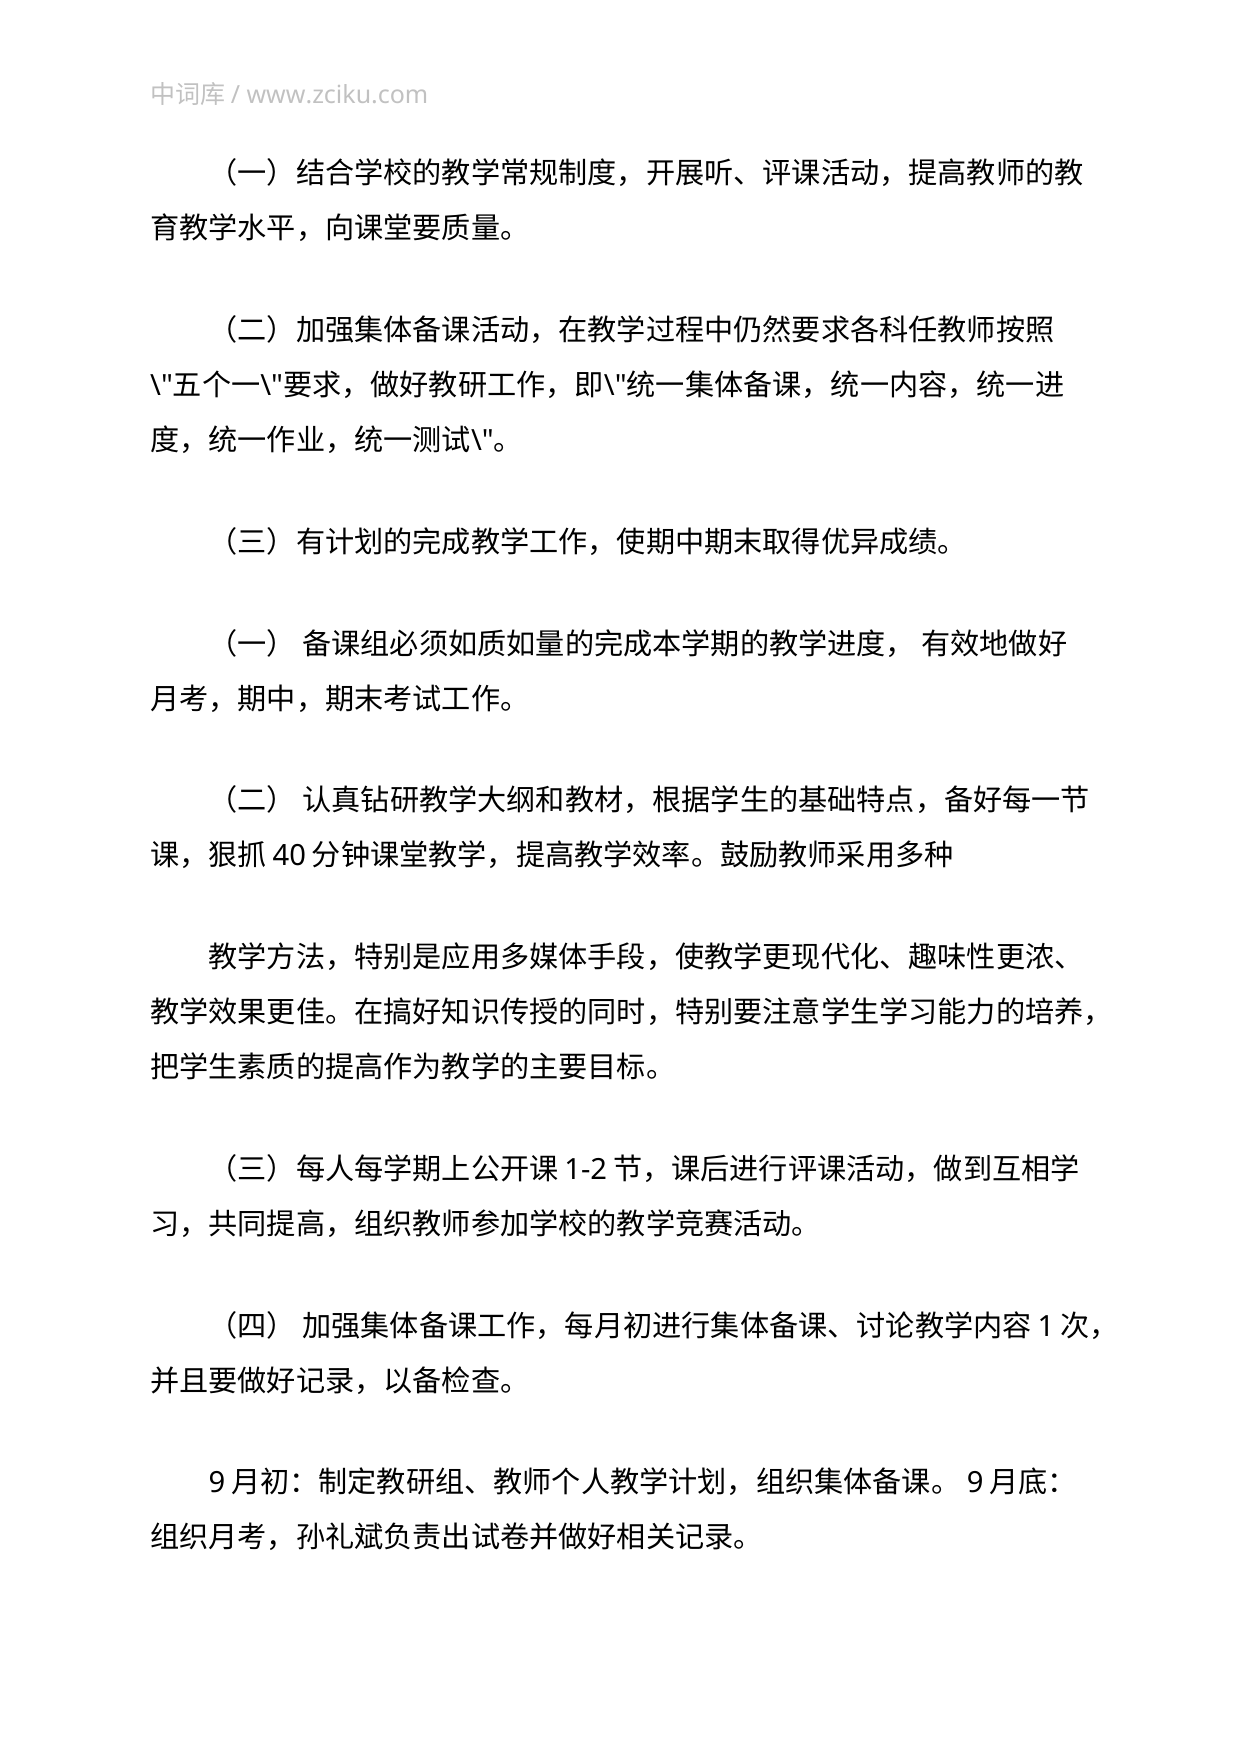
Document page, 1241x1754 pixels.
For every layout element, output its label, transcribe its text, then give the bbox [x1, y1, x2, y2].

text （一）结合学校的教学常规制度，开展听、评课活动，提高教师的教育教学水平，向课堂要质量。 [150, 150, 1090, 247]
text （三）每人每学期上公开课1-2节，课后进行评课活动，做到互相学习，共同提高，组织教师参加学校的教学竞赛活动。 [150, 1145, 1090, 1243]
text 教学方法，特别是应用多媒体手段，使教学更现代化、趣味性更浓、教学效果更佳。在搞好知识传授的同时，特别要注意学生学习能力的培养，把学生素质的提高作为教学的主要目标。 [150, 934, 1090, 1086]
text （二）加强集体备课活动，在教学过程中仍然要求各科任教师按照\"五个一\"要求，做好教研工作，即\"统一集体备课，统一内容，统一进度，统一作业，统一测试\"。 [150, 307, 1090, 459]
text 9月初：制定教研组、教师个人教学计划，组织集体备课。 9月底：组织月考，孙礼斌负责出试卷并做好相关记录。 [150, 1459, 1090, 1556]
text （三）有计划的完成教学工作，使期中期末取得优异成绩。 [150, 518, 1090, 561]
text （一） 备课组必须如质如量的完成本学期的教学进度， 有效地做好月考，期中，期末考试工作。 [150, 620, 1090, 717]
text （四） 加强集体备课工作，每月初进行集体备课、讨论教学内容1次，并且要做好记录，以备检查。 [150, 1302, 1090, 1399]
text （二） 认真钻研教学大纲和教材，根据学生的基础特点，备好每一节课，狠抓40分钟课堂教学，提高教学效率。鼓励教师采用多种 [150, 777, 1090, 874]
